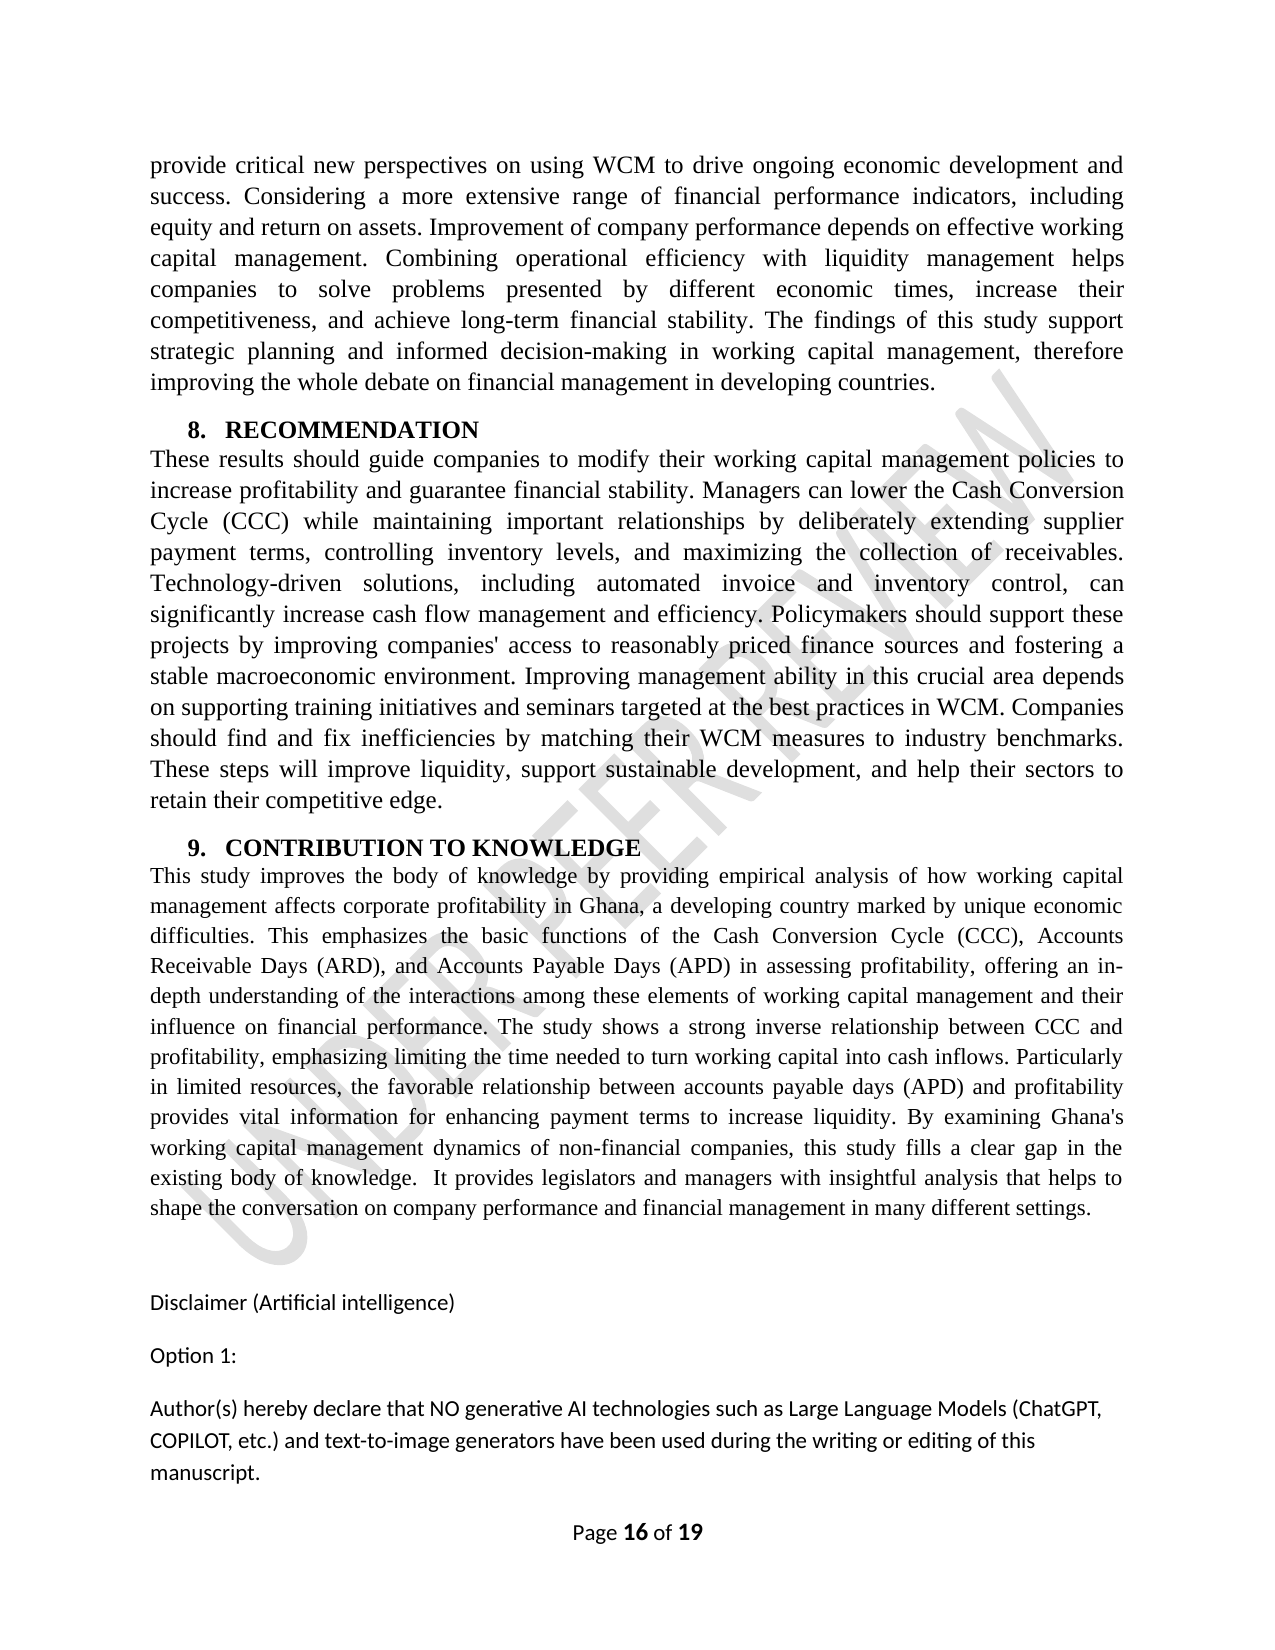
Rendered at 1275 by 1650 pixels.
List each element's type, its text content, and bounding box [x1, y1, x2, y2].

text Disclaimer (Artificial intelligence) [150, 1288, 1125, 1316]
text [150, 150, 1125, 396]
text Author(s) hereby declare that NO generative AI technologies such as Large Language Models (ChatGPT, COPILOT, etc.) and text-to-image generators have been used during the writing or editing of this manuscript. [150, 1394, 1125, 1486]
text These results should guide companies to modify their working capital management policies to increase profitability and guarantee financial stability. Managers can lower the Cash Conversion Cycle (CCC) while maintaining important relationships by deliberately extending supplier payment terms, controlling inventory levels, and maximizing the collection of receivables. Technology-driven solutions, including automated invoice and inventory control, can significantly increase cash flow management and efficiency. Policymakers should support these projects by improving companies' access to reasonably priced finance sources and fostering a stable macroeconomic environment. Improving management ability in this crucial area depends on supporting training initiatives and seminars targeted at the best practices in WCM. Companies should find and fix inefficiencies by matching their WCM measures to industry benchmarks. These steps will improve liquidity, support sustainable development, and help their sectors to retain their competitive edge. [150, 444, 1125, 814]
text Option 1: [150, 1341, 1125, 1369]
list CONTRIBUTION TO KNOWLEDGE [187, 833, 1125, 862]
text This study improves the body of knowledge by providing empirical analysis of how working capital management affects corporate profitability in Ghana, a developing country marked by unique economic difficulties. This emphasizes the basic functions of the Cash Conversion Cycle (CCC), Accounts Receivable Days (ARD), and Accounts Payable Days (APD) in assessing profitability, offering an in-depth understanding of the interactions among these elements of working capital management and their influence on financial performance. The study shows a strong inverse relationship between CCC and profitability, emphasizing limiting the time needed to turn working capital into cash inflows. Particularly in limited resources, the favorable relationship between accounts payable days (APD) and profitability provides vital information for enhancing payment terms to increase liquidity. By examining Ghana's working capital management dynamics of non-financial companies, this study fills a clear gap in the existing body of knowledge. It provides legislators and managers with insightful analysis that helps to shape the conversation on company performance and financial management in many different settings. [150, 862, 1125, 1220]
list RECOMMENDATION [187, 415, 1125, 444]
